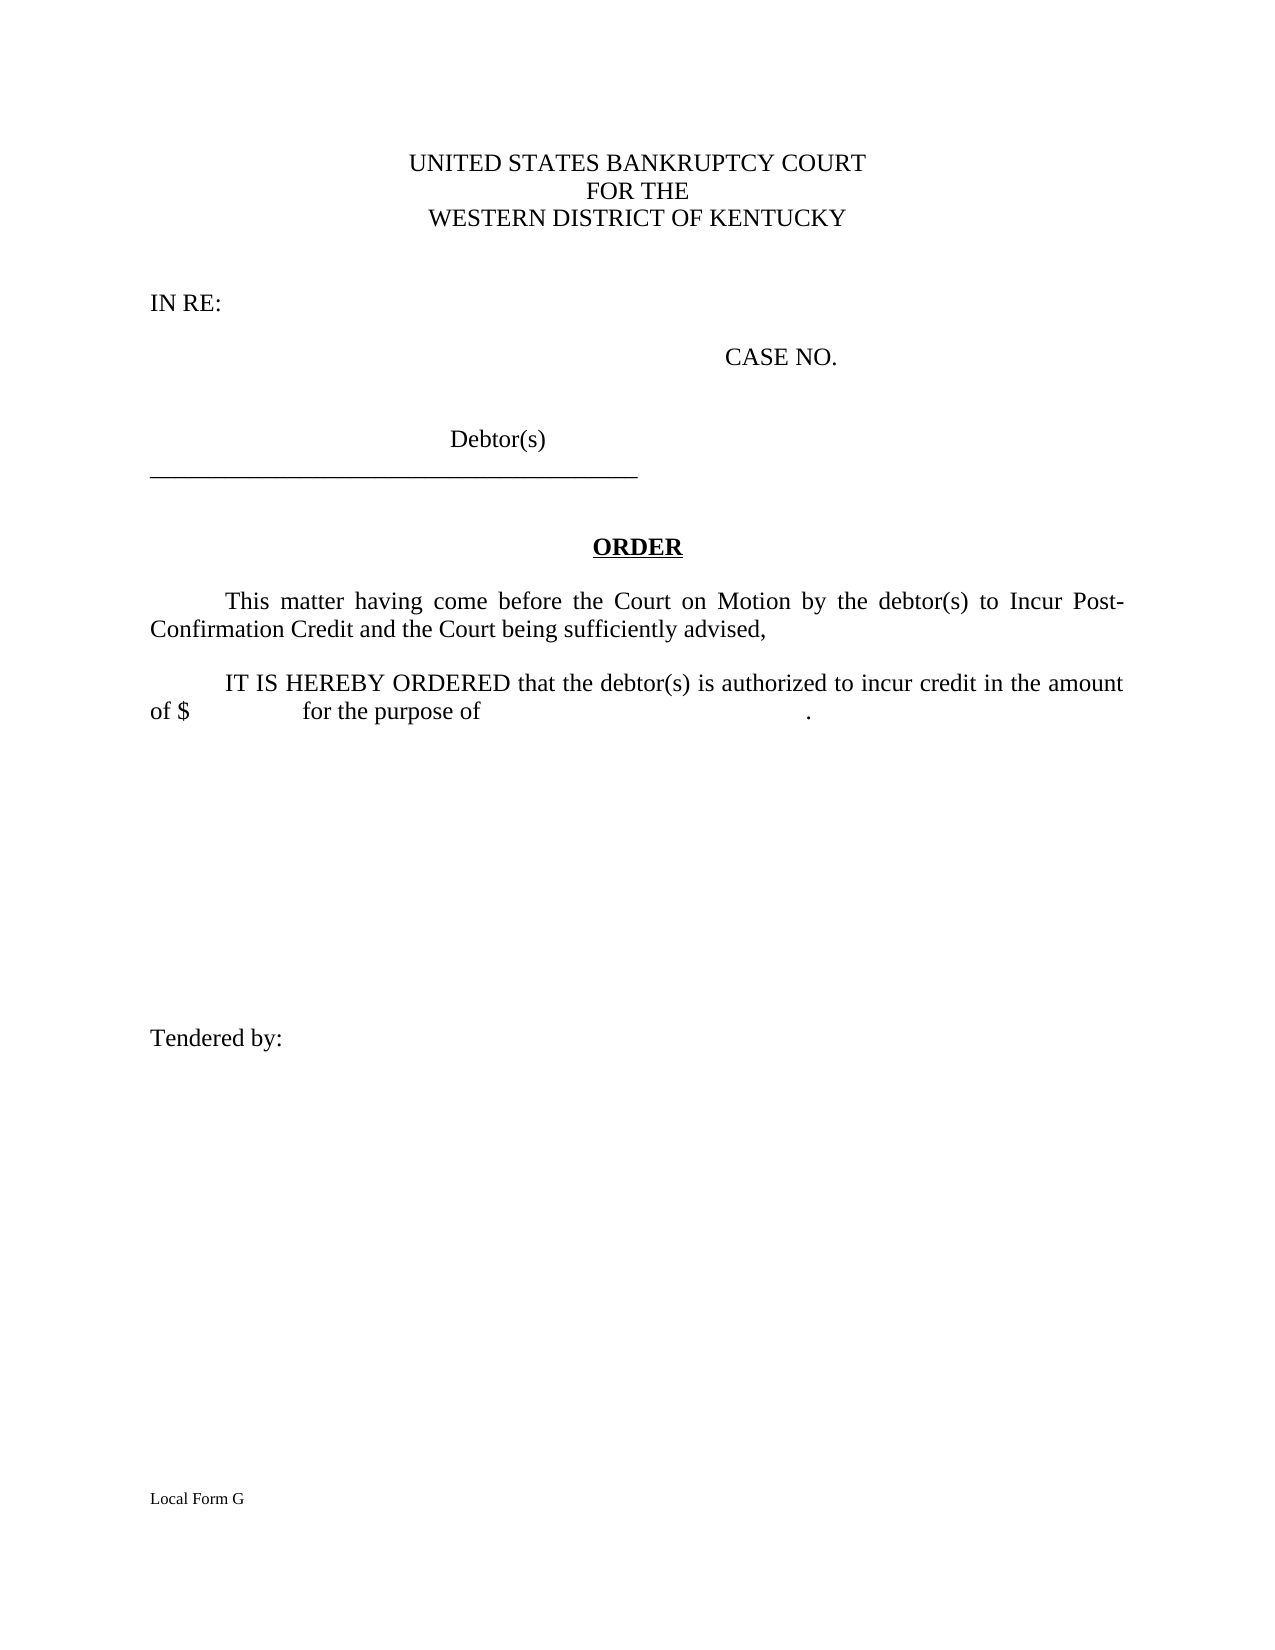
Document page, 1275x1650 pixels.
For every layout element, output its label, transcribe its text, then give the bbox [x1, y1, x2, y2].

text _______________________________________ [150, 453, 1125, 480]
text FOR THE [150, 177, 1125, 204]
text IT IS HEREBY ORDERED that the debtor(s) is authorized to incur credit in the amount of $ for the purpose of . [150, 670, 1125, 724]
text ORDER [150, 533, 1125, 561]
text This matter having come before the Court on Motion by the debtor(s) to Incur Post-Confirmation Credit and the Court being sufficiently advised, [150, 588, 1125, 642]
text WESTERN DISTRICT OF KENTUCKY [150, 204, 1125, 232]
text UNITED STATES BANKRUPTCY COURT [150, 150, 1125, 177]
text IN RE: [150, 289, 1125, 317]
text Tendered by: [150, 1025, 1125, 1052]
text Debtor(s) [150, 426, 1125, 453]
text CASE NO. [150, 344, 1125, 371]
